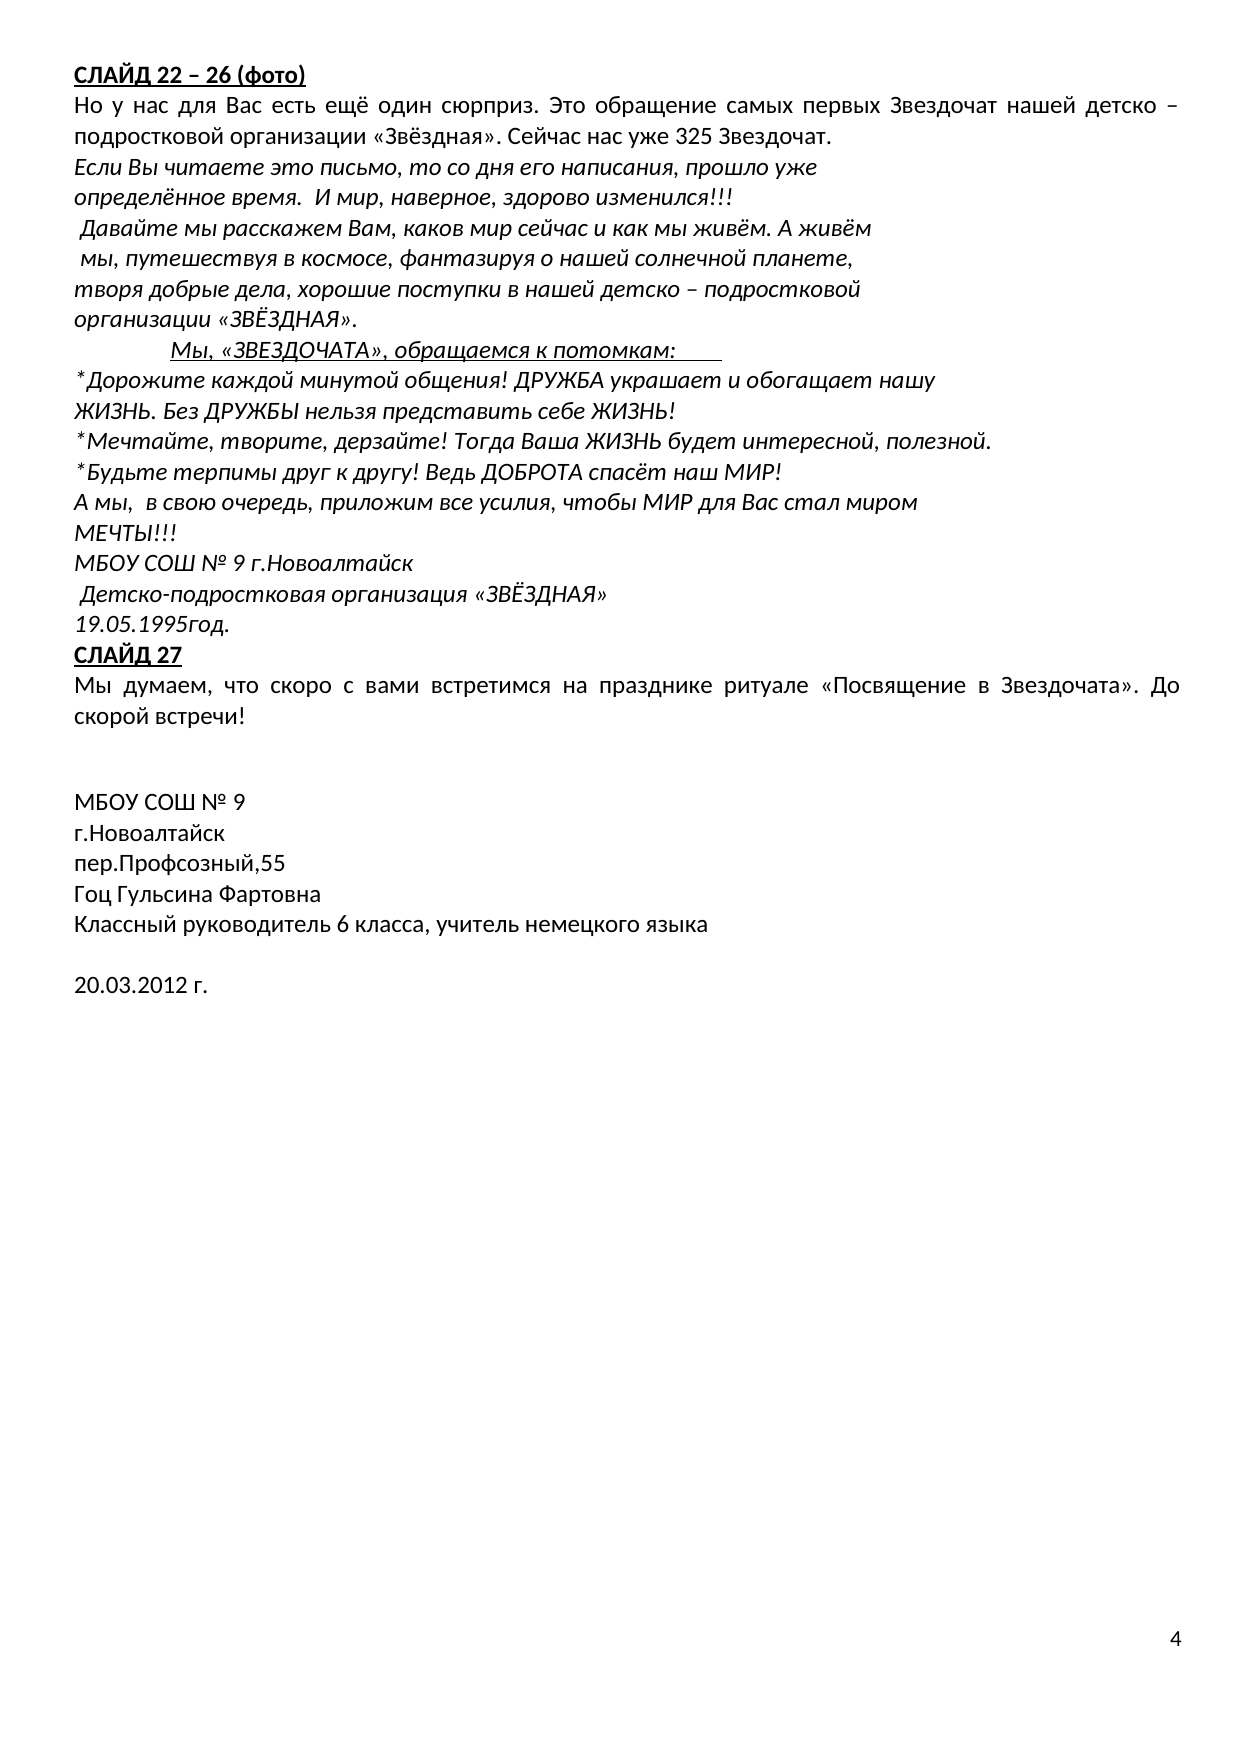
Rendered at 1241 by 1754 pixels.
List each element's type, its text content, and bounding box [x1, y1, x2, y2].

text МБОУ СОШ № 9 г.Новоалтайск [74, 547, 1181, 578]
text определённое время. И мир, наверное, здорово изменился!!! [74, 181, 1181, 212]
text Мы, «ЗВЕЗДОЧАТА», обращаемся к потомкам: [74, 334, 1181, 364]
text творя добрые дела, хорошие поступки в нашей детско – подростковой [74, 273, 1181, 303]
text МБОУ СОШ № 9 [74, 786, 1181, 817]
text организации «ЗВЁЗДНАЯ». [74, 303, 1181, 334]
text А мы, в свою очередь, приложим все усилия, чтобы МИР для Вас стал миром [74, 486, 1181, 517]
text СЛАЙД 27 [74, 639, 1181, 669]
text Классный руководитель 6 класса, учитель немецкого языка [74, 908, 1181, 939]
text мы, путешествуя в космосе, фантазируя о нашей солнечной планете, [74, 242, 1181, 273]
text ЖИЗНЬ. Без ДРУЖБЫ нельзя представить себе ЖИЗНЬ! [74, 395, 1181, 425]
text г.Новоалтайск [74, 817, 1181, 847]
text Но у нас для Вас есть ещё один сюрприз. Это обращение самых первых Звездочат нашей детско – подростковой организации «Звёздная». Сейчас нас уже 325 Звездочат. [74, 90, 1181, 151]
text Детско-подростковая организация «ЗВЁЗДНАЯ» [74, 578, 1181, 608]
text Если Вы читаете это письмо, то со дня его написания, прошло уже [74, 151, 1181, 181]
text Давайте мы расскажем Вам, каков мир сейчас и как мы живём. А живём [74, 212, 1181, 242]
text МЕЧТЫ!!! [74, 517, 1181, 547]
text СЛАЙД 22 – 26 (фото) [74, 59, 1181, 90]
text 20.03.2012 г. [74, 969, 1181, 1000]
text пер.Профсозный,55 [74, 847, 1181, 878]
text 19.05.1995год. [74, 608, 1181, 639]
text Гоц Гульсина Фартовна [74, 878, 1181, 908]
text Мы думаем, что скоро с вами встретимся на празднике ритуале «Посвящение в Звездочата». До скорой встречи! [74, 669, 1181, 731]
text *Мечтайте, творите, дерзайте! Тогда Ваша ЖИЗНЬ будет интересной, полезной. [74, 425, 1181, 456]
text *Будьте терпимы друг к другу! Ведь ДОБРОТА спасёт наш МИР! [74, 456, 1181, 486]
text *Дорожите каждой минутой общения! ДРУЖБА украшает и обогащает нашу [74, 364, 1181, 395]
